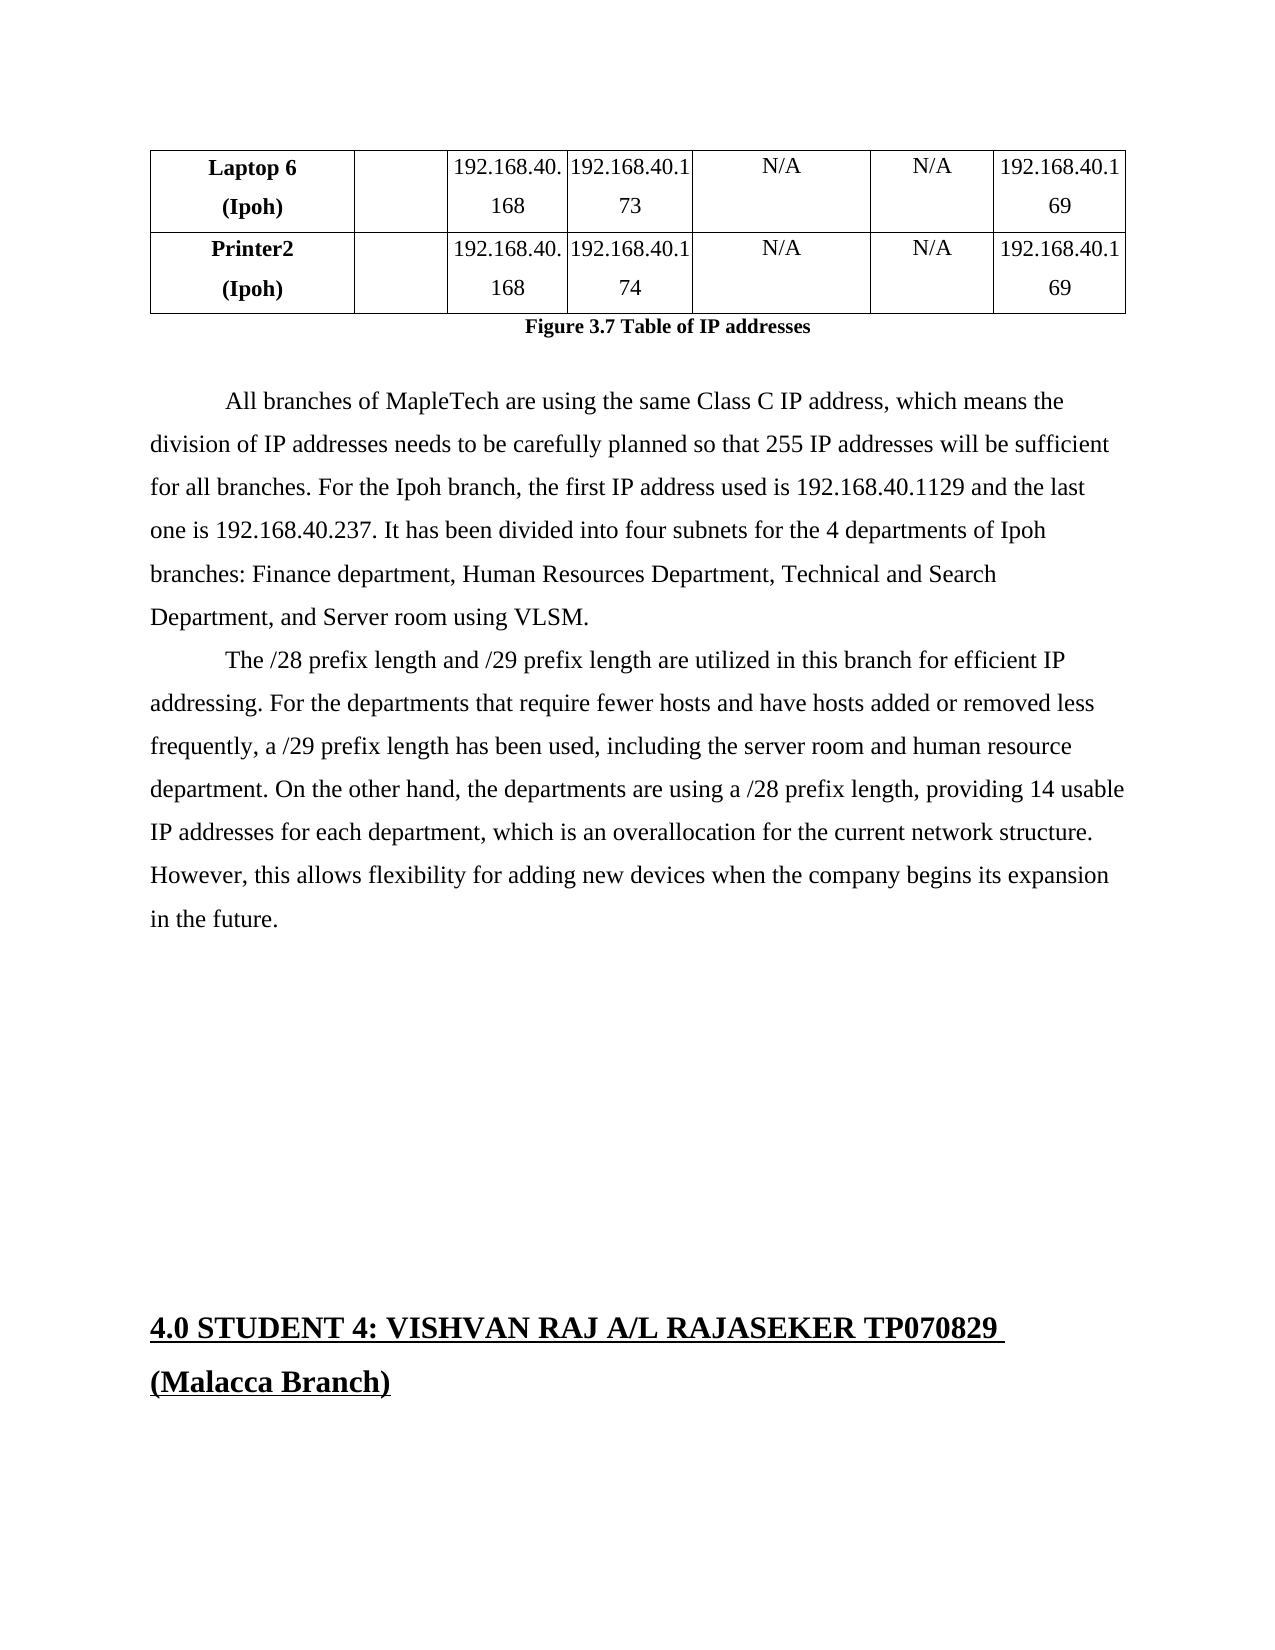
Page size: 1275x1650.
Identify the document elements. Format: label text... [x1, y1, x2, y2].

table_cell N/A [871, 151, 993, 232]
table_cell N/A [693, 233, 870, 313]
table_cell 192.168.40.168 [448, 151, 567, 232]
table_cell N/A [871, 233, 993, 313]
table_cell 192.168.40.169 [994, 233, 1125, 313]
table_cell Laptop 6 (Ipoh) [151, 151, 354, 232]
table_cell [355, 233, 447, 313]
text All branches of MapleTech are using the same Class C IP address, which means the division of IP addresses needs to be carefully planned so that 255 IP addresses will be sufficient for all branches. For the Ipoh branch, the first IP address used is 192.168.40.1129 and the last one is 192.168.40.237. It has been divided into four subnets for the 4 departments of Ipoh branches: Finance department, Human Resources Department, Technical and Search Department, and Server room using VLSM. [150, 386, 1125, 631]
table_cell Printer2 (Ipoh) [151, 233, 354, 313]
table_cell [355, 151, 447, 232]
text The /28 prefix length and /29 prefix length are utilized in this branch for efficient IP addressing. For the departments that require fewer hosts and have hosts added or removed less frequently, a /29 prefix length has been used, including the server room and human resource department. On the other hand, the departments are using a /28 prefix length, providing 14 usable IP addresses for each department, which is an overallocation for the current network structure. However, this allows flexibility for adding new devices when the company begins its expansion in the future. [150, 645, 1125, 932]
table_cell 192.168.40.169 [994, 151, 1125, 232]
table_cell 192.168.40.173 [568, 151, 692, 232]
table_cell 192.168.40.168 [448, 233, 567, 313]
text Figure 3.7 Table of IP addresses [150, 314, 1125, 338]
subtitle 4.0 STUDENT 4: VISHVAN RAJ A/L RAJASEKER TP070829 (Malacca Branch) [150, 1310, 1125, 1399]
table_cell N/A [693, 151, 870, 232]
table_cell 192.168.40.174 [568, 233, 692, 313]
